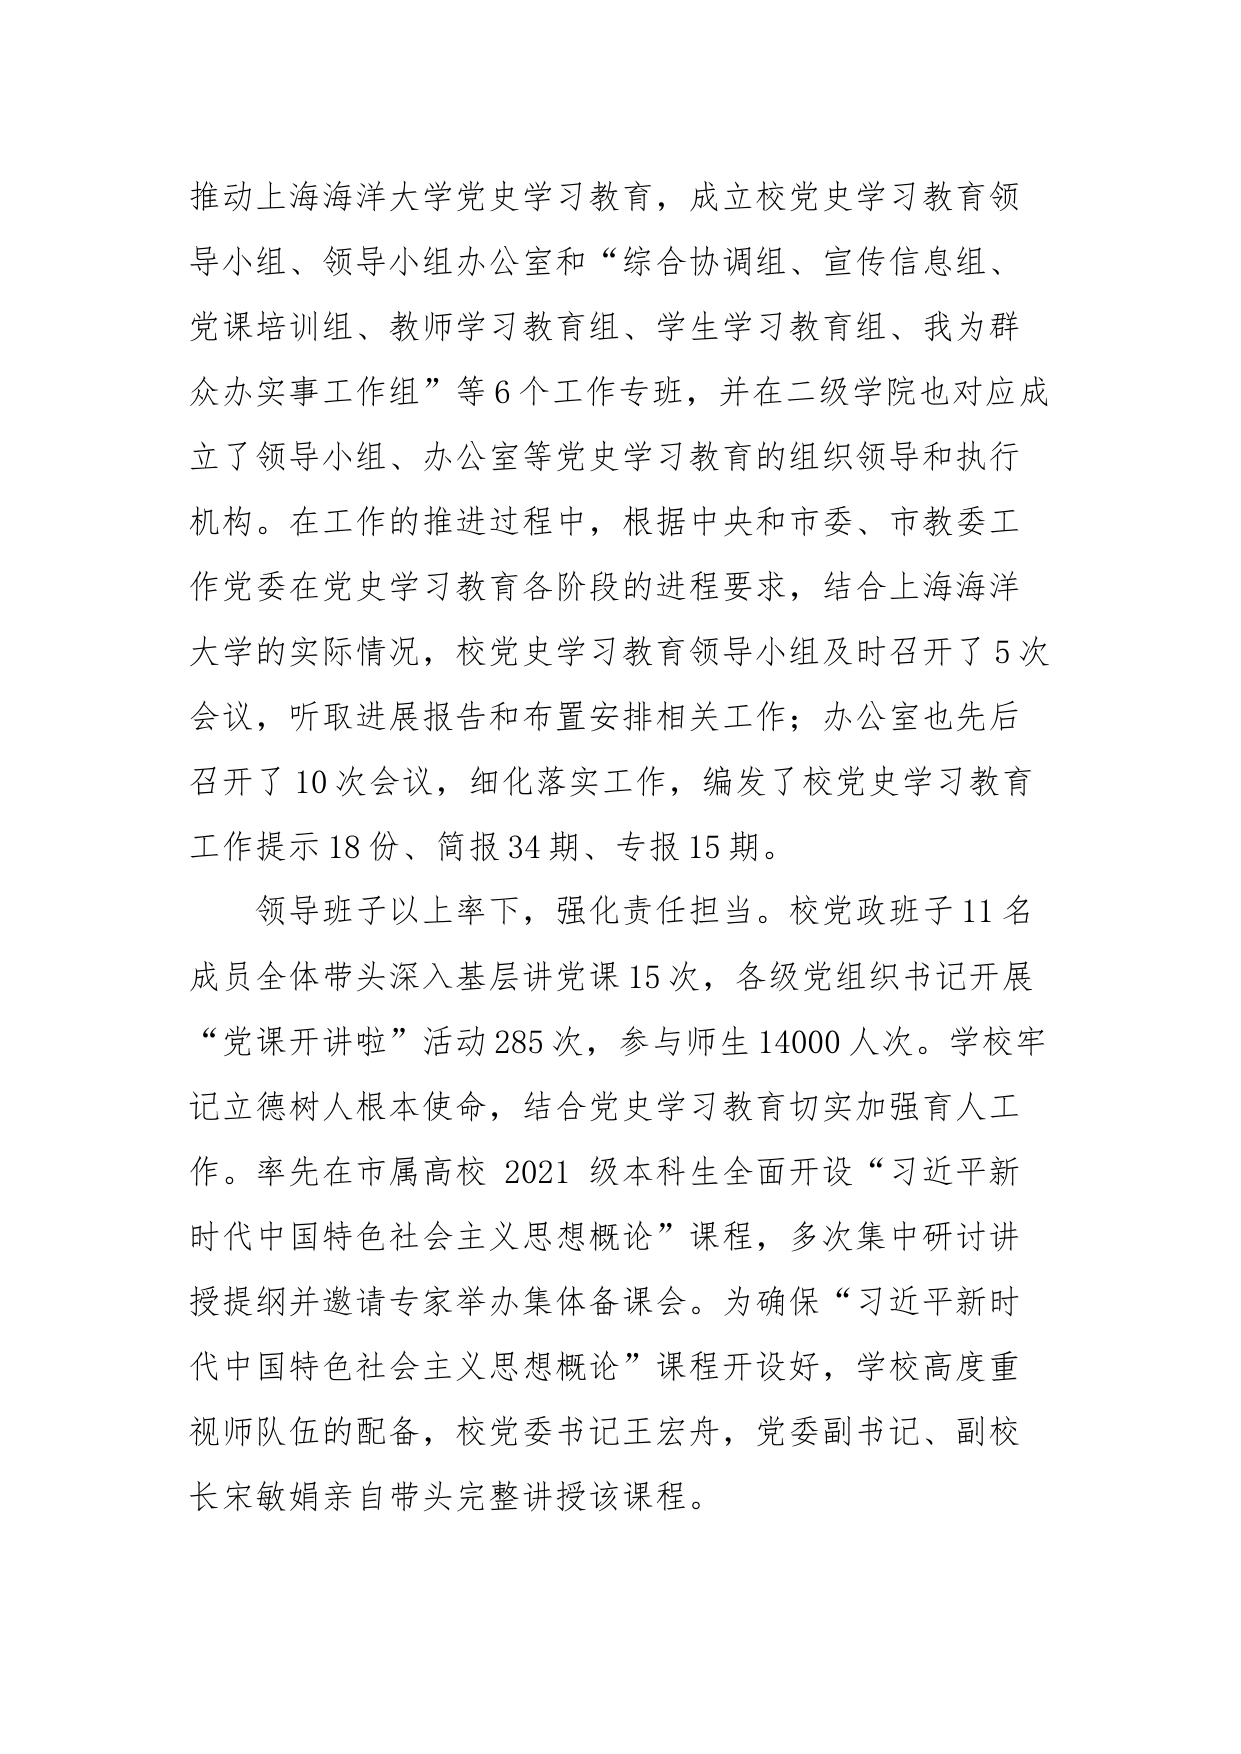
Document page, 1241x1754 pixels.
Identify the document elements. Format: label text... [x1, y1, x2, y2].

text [187, 162, 1053, 877]
text 领导班子以上率下，强化责任担当。校党政班子11名成员全体带头深入基层讲党课15次，各级党组织书记开展“党课开讲啦”活动285次，参与师生14000人次。学校牢记立德树人根本使命，结合党史学习教育切实加强育人工作。率先在市属高校 2021 级本科生全面开设“习近平新时代中国特色社会主义思想概论”课程，多次集中研讨讲授提纲并邀请专家举办集体备课会。为确保“习近平新时代中国特色社会主义思想概论”课程开设好，学校高度重视师队伍的配备，校党委书记王宏舟，党委副书记、副校长宋敏娟亲自带头完整讲授该课程。 [187, 877, 1053, 1527]
